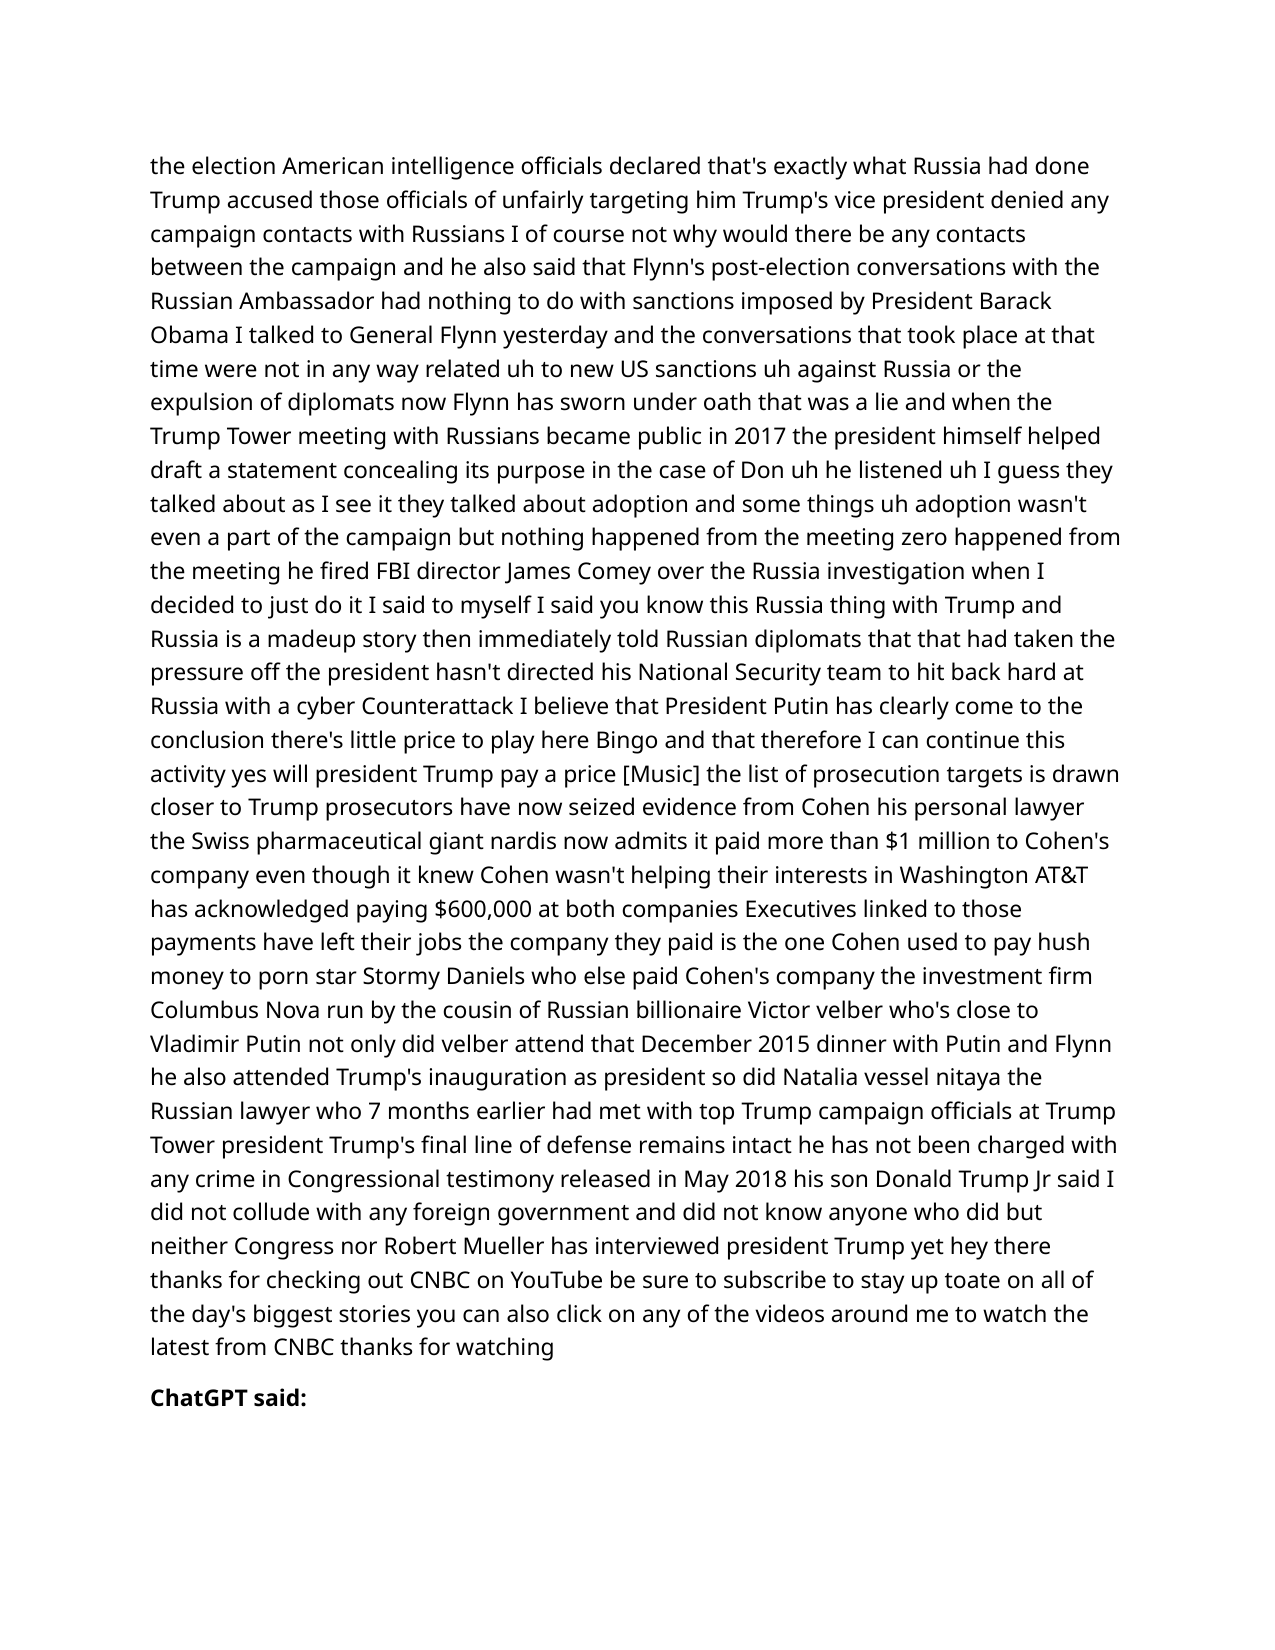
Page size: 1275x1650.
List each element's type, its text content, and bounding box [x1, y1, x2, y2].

text ChatGPT said: [150, 1382, 1125, 1413]
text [150, 150, 1125, 1362]
